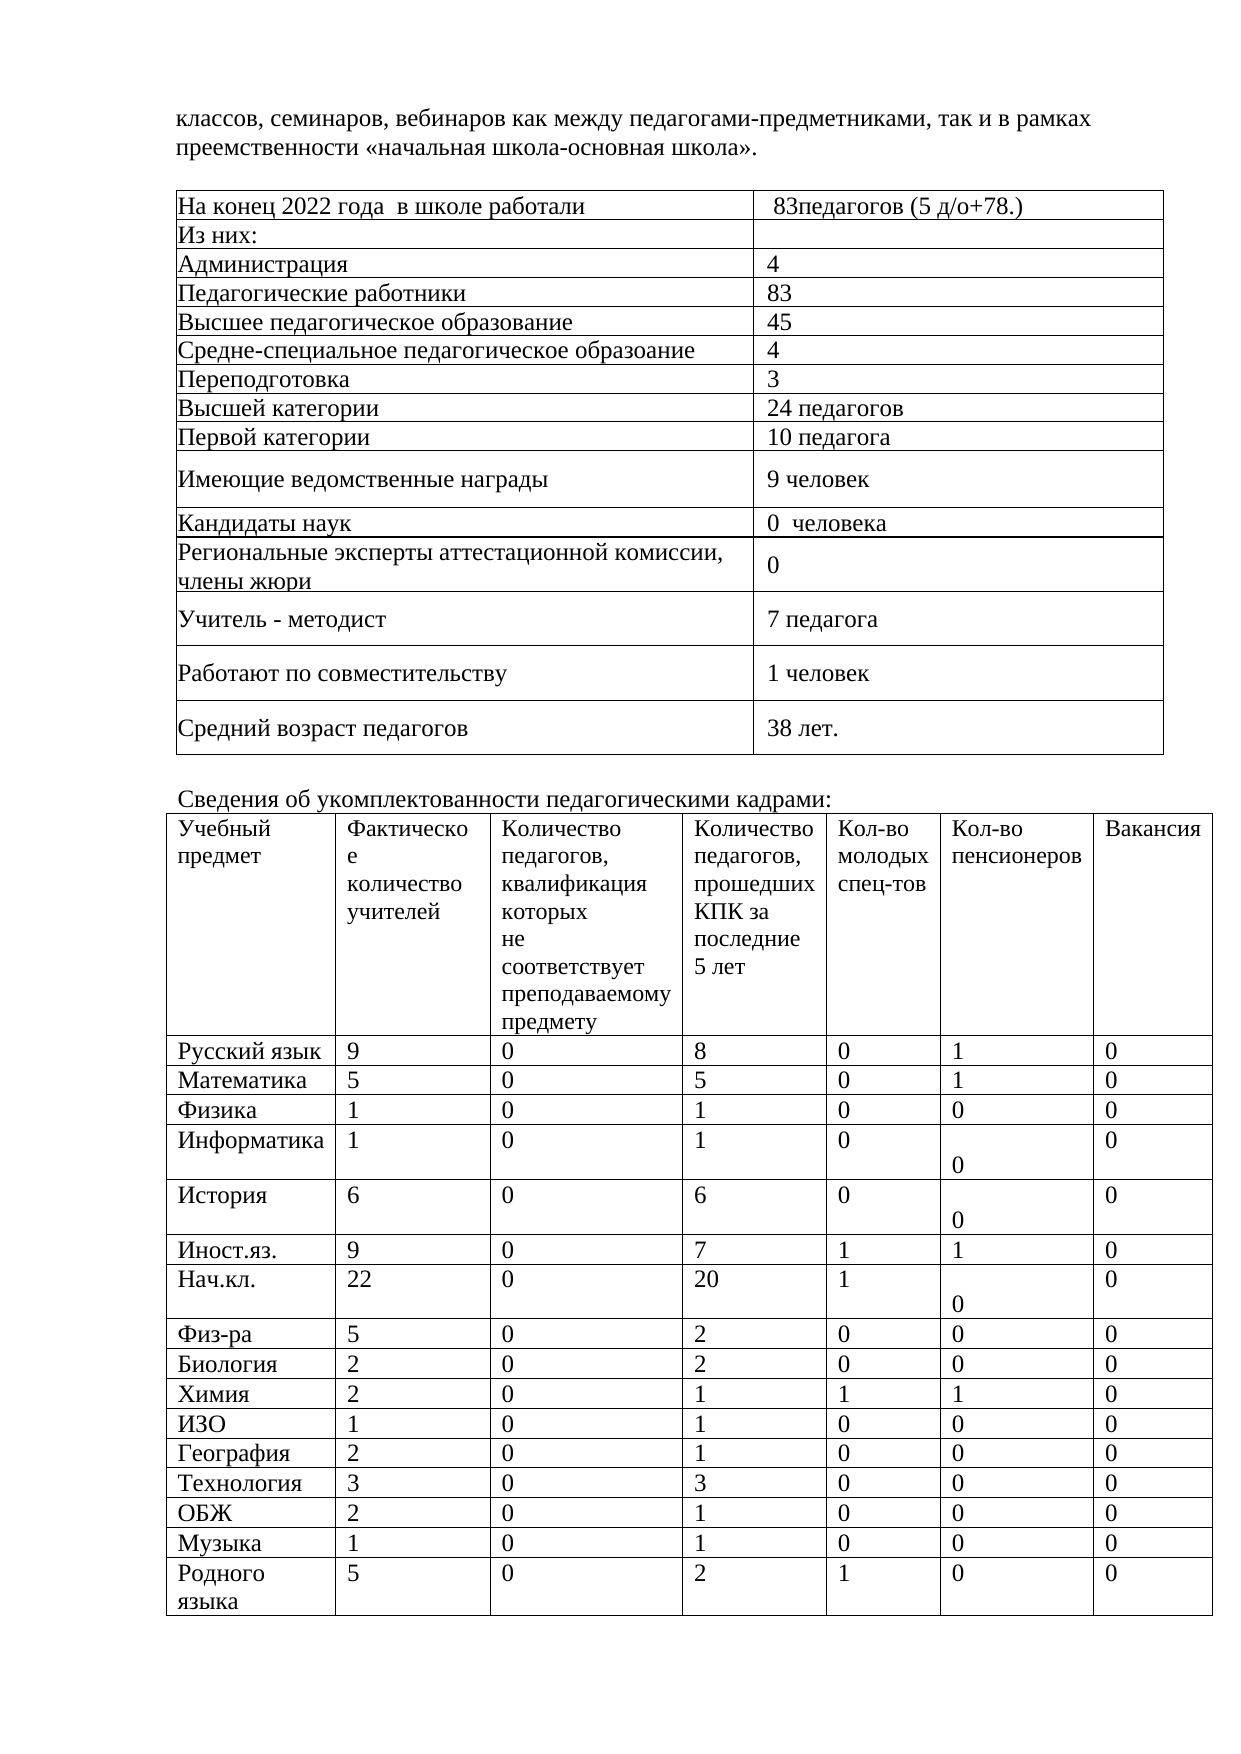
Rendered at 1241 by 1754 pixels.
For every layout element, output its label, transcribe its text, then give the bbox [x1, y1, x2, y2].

table_cell 10 педагога [754, 422, 1163, 450]
table_cell 6 [336, 1180, 490, 1234]
table_cell 1 [683, 1409, 826, 1437]
table_cell 1 [683, 1439, 826, 1467]
table_cell Администрация [177, 249, 753, 277]
table_cell 0 [491, 1409, 682, 1437]
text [176, 103, 1151, 161]
table_cell 0 [941, 1180, 1093, 1234]
table_cell 83 [754, 278, 1163, 306]
table_cell 4 [754, 336, 1163, 363]
table_cell 0 [491, 1319, 682, 1348]
table_cell 1 [827, 1235, 940, 1263]
table_header Количество педагогов, квалификация которых не соответствует преподаваемому предмету [491, 814, 682, 1035]
table_cell 0 [1094, 1180, 1212, 1234]
table_cell История [167, 1180, 335, 1234]
table_cell [754, 220, 1163, 248]
table_cell 22 [336, 1265, 490, 1318]
table_cell Информатика [167, 1125, 335, 1179]
table_cell 1 [941, 1036, 1093, 1064]
table_header Учебный предмет [167, 814, 335, 1035]
table_cell 0 [491, 1036, 682, 1064]
table_cell 0 [1094, 1066, 1212, 1094]
table_cell 0 [941, 1349, 1093, 1378]
table_cell 0 [941, 1265, 1093, 1318]
table_cell 0 [1094, 1379, 1212, 1408]
table_cell 0 [1094, 1409, 1212, 1437]
table_cell 0 [1094, 1439, 1212, 1467]
table_cell 0 [1094, 1235, 1212, 1263]
table_cell 1 [827, 1265, 940, 1318]
table_cell 1 [941, 1379, 1093, 1408]
table_cell 0 [1094, 1319, 1212, 1348]
table_cell Музыка [167, 1528, 335, 1557]
table_cell 0 [941, 1558, 1093, 1615]
table_cell 0 [1094, 1265, 1212, 1318]
table_header Кол-во пенсионеров [941, 814, 1093, 1035]
table_cell 8 [683, 1036, 826, 1064]
table_cell Переподготовка [177, 365, 753, 392]
table_cell Кандидаты наук [177, 508, 753, 536]
table_cell 45 [754, 307, 1163, 334]
table_cell 0 [827, 1319, 940, 1348]
table_cell 0 [1094, 1468, 1212, 1497]
table_cell 0 [491, 1349, 682, 1378]
table_cell 0 [1094, 1498, 1212, 1527]
table_cell 0 [1094, 1528, 1212, 1557]
table_cell 0 [941, 1319, 1093, 1348]
table_cell 0 [941, 1409, 1093, 1437]
table_cell География [167, 1439, 335, 1467]
table_cell 5 [336, 1558, 490, 1615]
table_header Кол-во молодых спец-тов [827, 814, 940, 1035]
table_cell 3 [336, 1468, 490, 1497]
table_cell Русский язык [167, 1036, 335, 1064]
table_cell 0 [941, 1528, 1093, 1557]
table_cell Имеющие ведомственные награды [177, 451, 753, 507]
table_cell 0 [941, 1468, 1093, 1497]
table_cell 0 [1094, 1036, 1212, 1064]
table_cell 0 [491, 1066, 682, 1094]
table_cell Из них: [177, 220, 753, 248]
table_header На конец 2022 года в школе работали [177, 191, 753, 219]
table_cell 2 [336, 1379, 490, 1408]
table_cell Родного языка [167, 1558, 335, 1615]
table_cell Нач.кл. [167, 1265, 335, 1318]
table_cell Высшей категории [177, 394, 753, 421]
table_cell 0 [827, 1498, 940, 1527]
table_cell 0 [827, 1528, 940, 1557]
table_header Фактическое количество учителей [336, 814, 490, 1035]
table_cell 0 [491, 1468, 682, 1497]
table_cell 5 [336, 1319, 490, 1348]
table_header Количество педагогов, прошедших КПК за последние 5 лет [683, 814, 826, 1035]
table_cell 1 [827, 1558, 940, 1615]
table_cell Учитель - методист [177, 592, 753, 645]
table_cell 9 [336, 1235, 490, 1263]
table_cell Региональные эксперты аттестационной комиссии, члены жюри [177, 538, 753, 591]
table_cell 0 [827, 1409, 940, 1437]
table_cell 2 [336, 1349, 490, 1378]
table_cell Средне-специальное педагогическое образоание [177, 336, 753, 363]
table_cell 1 человек [754, 646, 1163, 699]
table_cell 0 [941, 1125, 1093, 1179]
table_cell 0 [491, 1439, 682, 1467]
table_cell 0 [941, 1095, 1093, 1124]
table_cell 1 [683, 1095, 826, 1124]
table_cell ИЗО [167, 1409, 335, 1437]
table_cell Иност.яз. [167, 1235, 335, 1263]
table_header Вакансия [1094, 814, 1212, 1035]
table_cell 1 [827, 1379, 940, 1408]
table_cell 0 [491, 1379, 682, 1408]
table_cell 3 [683, 1468, 826, 1497]
table_cell Физика [167, 1095, 335, 1124]
table_cell 24 педагогов [754, 394, 1163, 421]
table_cell 0 [827, 1066, 940, 1094]
table_cell 1 [683, 1125, 826, 1179]
table_cell 9 человек [754, 451, 1163, 507]
table_cell 2 [683, 1319, 826, 1348]
table_cell 0 [491, 1180, 682, 1234]
table_cell 9 [336, 1036, 490, 1064]
table_cell 0 [1094, 1558, 1212, 1615]
table_cell 0 [491, 1265, 682, 1318]
table_cell 3 [754, 365, 1163, 392]
table_cell 0 [491, 1528, 682, 1557]
table_cell 1 [941, 1235, 1093, 1263]
table_cell 0 [754, 538, 1163, 591]
table_cell 5 [683, 1066, 826, 1094]
table_cell Химия [167, 1379, 335, 1408]
table_cell 0 [1094, 1349, 1212, 1378]
table_cell 7 педагога [754, 592, 1163, 645]
table_cell 2 [683, 1558, 826, 1615]
table_cell 38 лет. [754, 701, 1163, 754]
table_header 83педагогов (5 д/о+78.) [754, 191, 1163, 219]
table_cell 1 [336, 1409, 490, 1437]
table_cell Технология [167, 1468, 335, 1497]
table_cell 2 [683, 1349, 826, 1378]
table_cell 0 [827, 1095, 940, 1124]
table_cell 2 [336, 1498, 490, 1527]
table_cell 7 [683, 1235, 826, 1263]
table_cell 0 [1094, 1095, 1212, 1124]
table_cell Математика [167, 1066, 335, 1094]
table_cell Педагогические работники [177, 278, 753, 306]
table_cell Работают по совместительству [177, 646, 753, 699]
table_cell 0 [491, 1125, 682, 1179]
table_cell 5 [336, 1066, 490, 1094]
table_cell 0 [491, 1095, 682, 1124]
table_cell Первой категории [177, 422, 753, 450]
table_cell 0 человека [754, 508, 1163, 536]
table_cell 0 [941, 1498, 1093, 1527]
table_cell 2 [336, 1439, 490, 1467]
table_cell 0 [1094, 1125, 1212, 1179]
table_cell Средний возраст педагогов [177, 701, 753, 754]
table_cell 0 [827, 1349, 940, 1378]
table_cell Биология [167, 1349, 335, 1378]
table_cell 1 [941, 1066, 1093, 1094]
table_cell 4 [754, 249, 1163, 277]
table_cell 1 [336, 1095, 490, 1124]
table_cell 0 [827, 1468, 940, 1497]
table_cell 0 [827, 1036, 940, 1064]
table_cell 0 [941, 1439, 1093, 1467]
table_cell 1 [683, 1528, 826, 1557]
table_cell 1 [683, 1498, 826, 1527]
table_cell Высшее педагогическое образование [177, 307, 753, 334]
table_cell 0 [491, 1498, 682, 1527]
table_cell 0 [827, 1439, 940, 1467]
table_cell 0 [491, 1235, 682, 1263]
table_cell 1 [683, 1379, 826, 1408]
table_cell 1 [336, 1528, 490, 1557]
table_cell Физ-ра [167, 1319, 335, 1348]
table_cell ОБЖ [167, 1498, 335, 1527]
table_cell 0 [491, 1558, 682, 1615]
table_cell 20 [683, 1265, 826, 1318]
text Сведения об укомплектованности педагогическими кадрами: [177, 784, 1152, 813]
table_cell 1 [336, 1125, 490, 1179]
table_cell 0 [827, 1125, 940, 1179]
table_cell 0 [827, 1180, 940, 1234]
table_cell 6 [683, 1180, 826, 1234]
